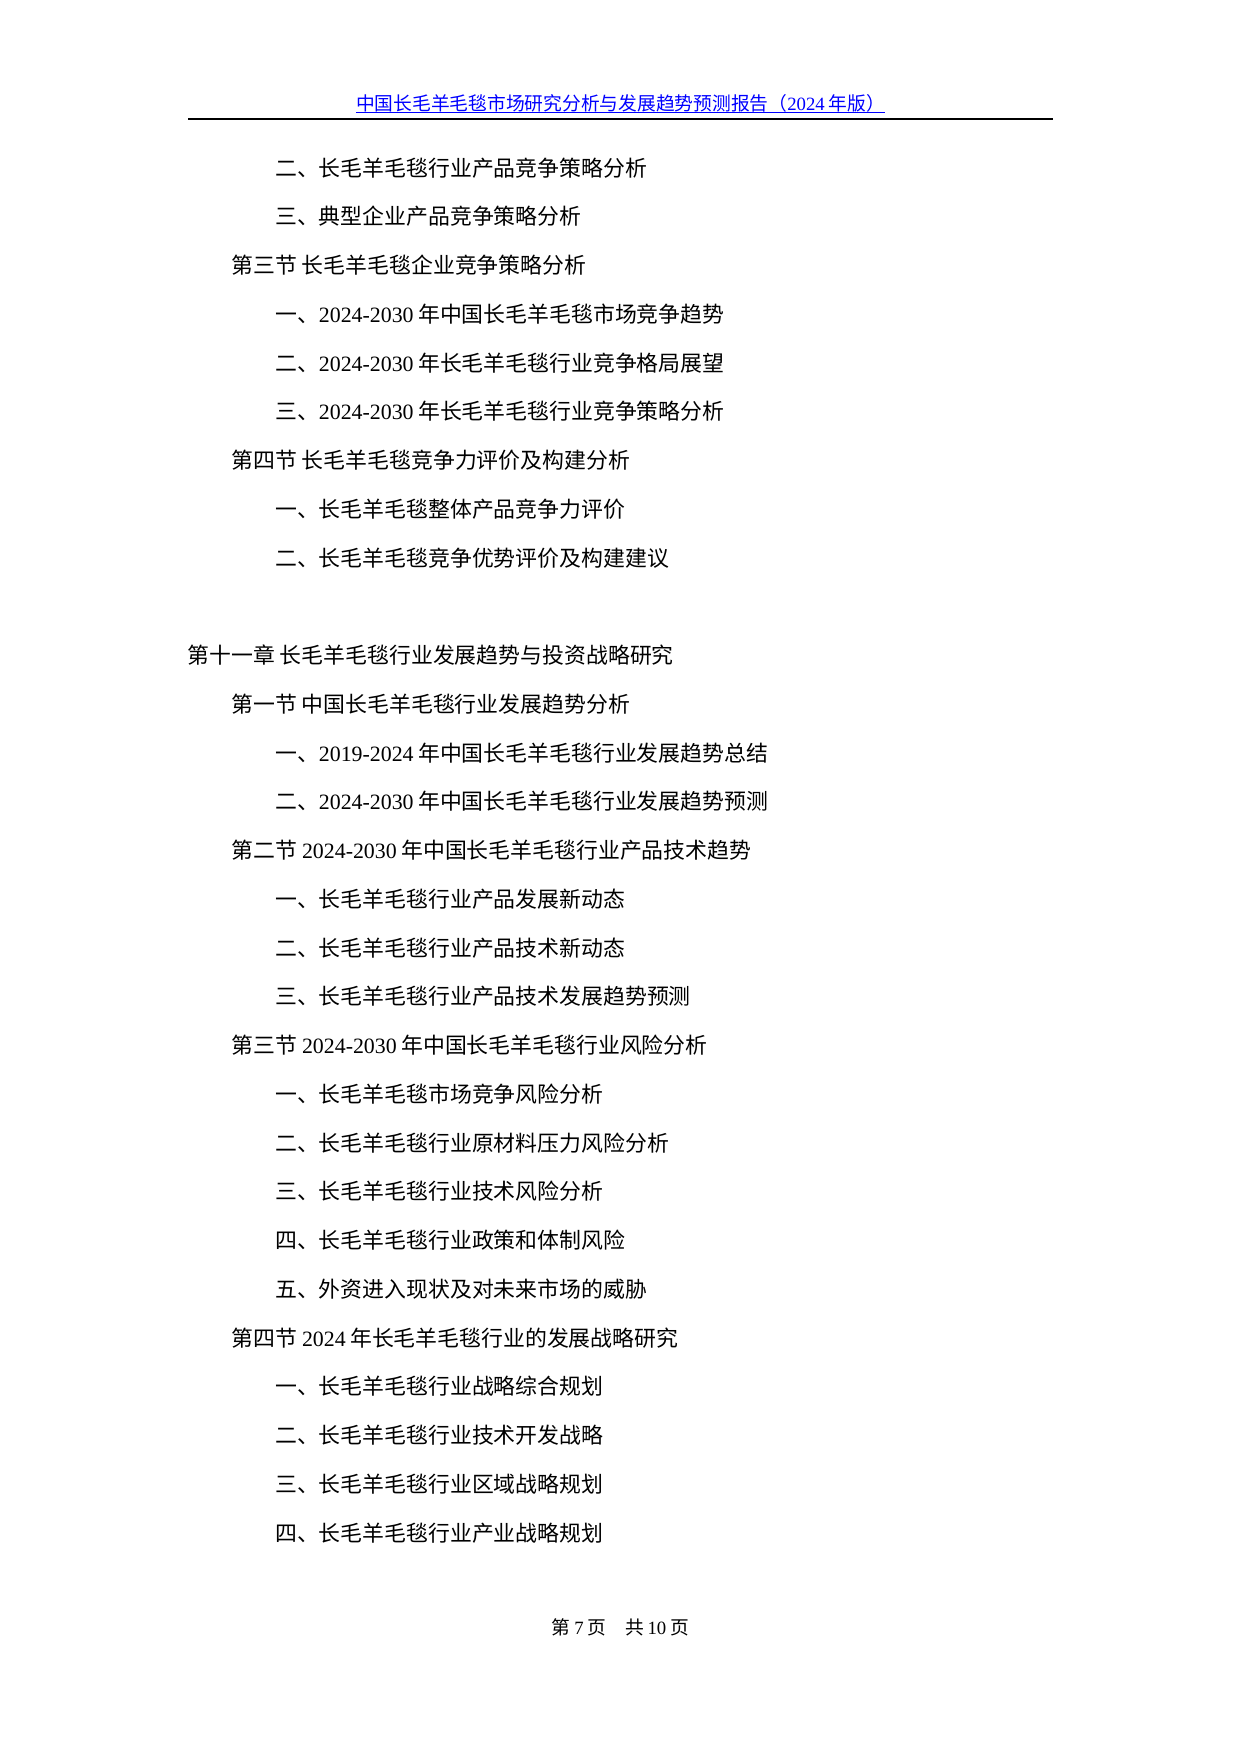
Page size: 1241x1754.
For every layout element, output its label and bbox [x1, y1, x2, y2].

text [187, 150, 1053, 1548]
